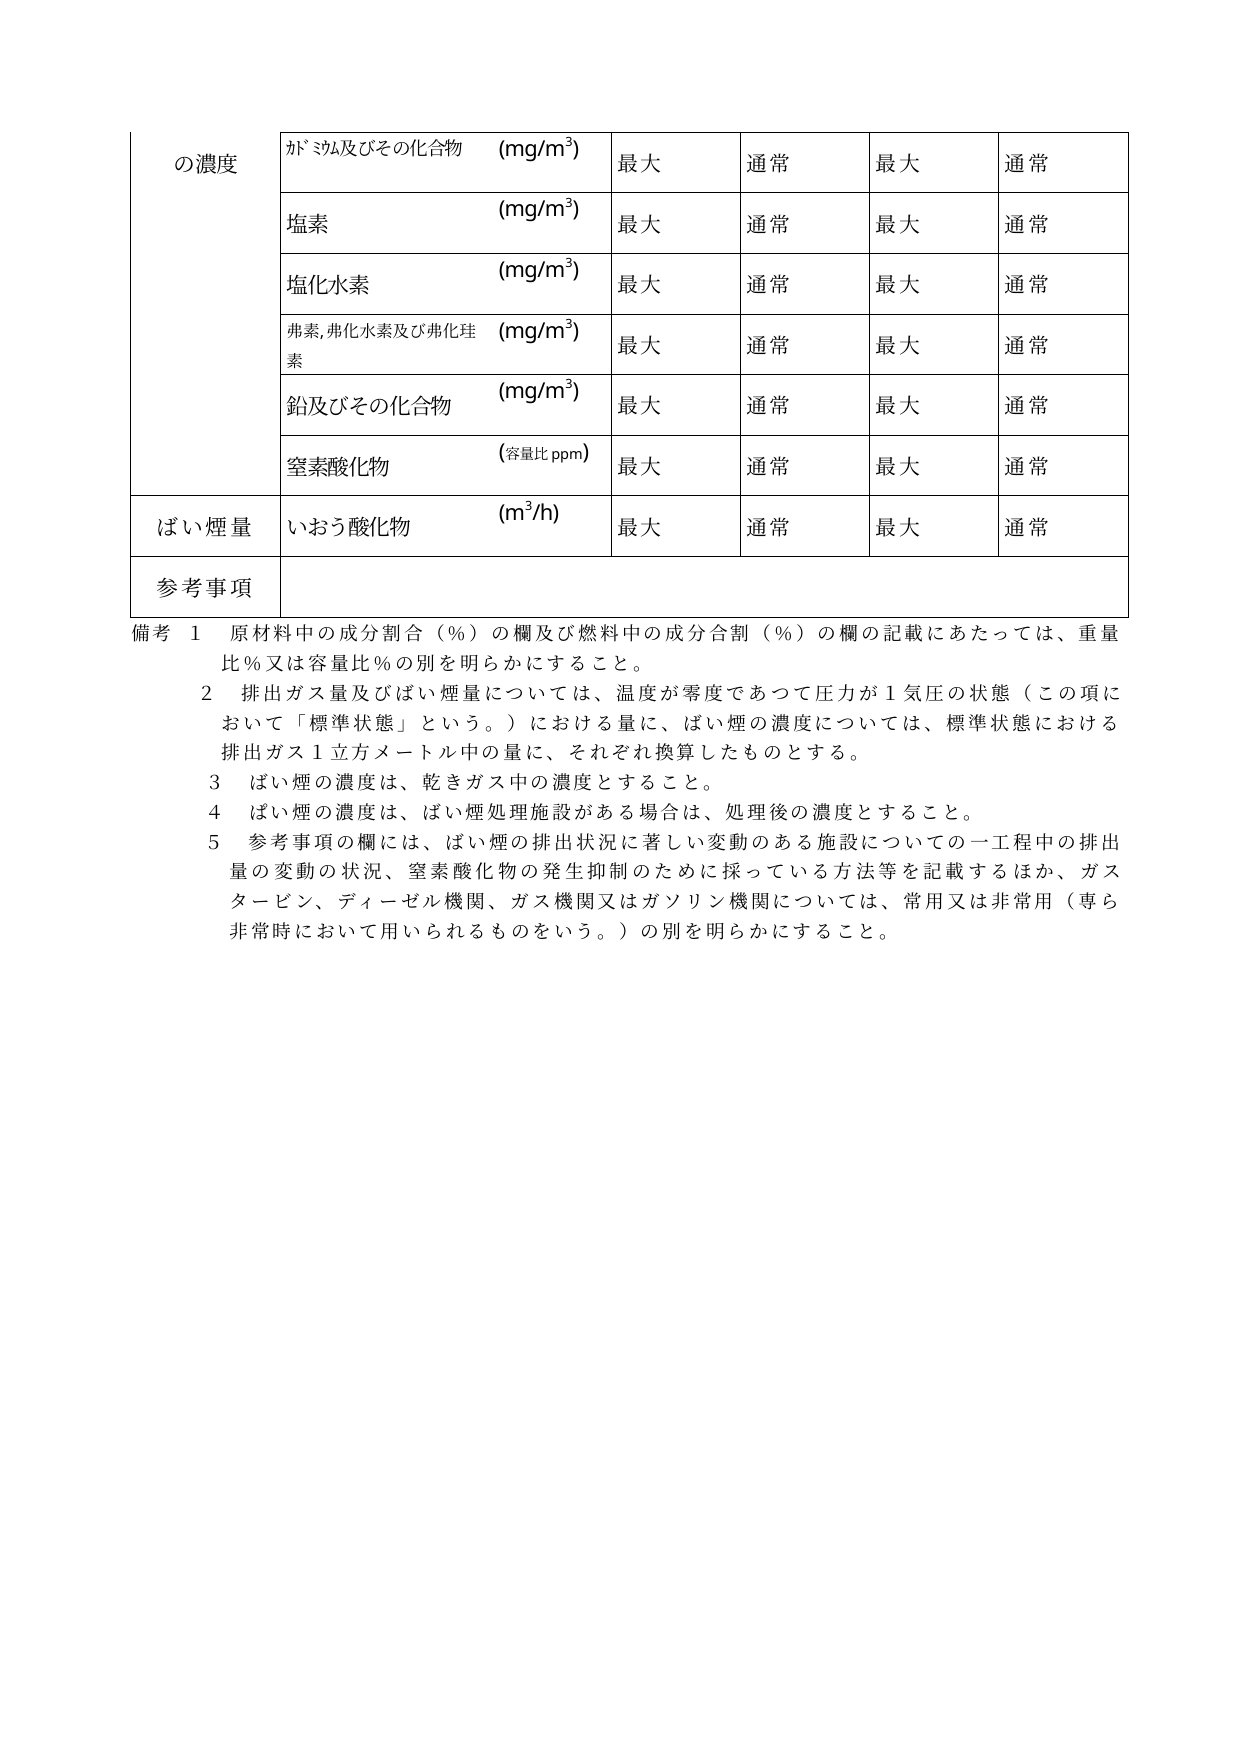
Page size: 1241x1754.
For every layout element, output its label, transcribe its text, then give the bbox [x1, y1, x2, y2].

table_cell 通常 [999, 496, 1128, 556]
table_cell 通常 [999, 436, 1128, 495]
table_cell 通常 [999, 254, 1128, 313]
table_cell 最大 [612, 315, 740, 374]
text ４ ぱい煙の濃度は、ばい煙処理施設がある場合は、処理後の濃度とすること。 [118, 796, 1122, 826]
text 備考 １ 原材料中の成分割合（％）の欄及び燃料中の成分合割（％）の欄の記載にあたっては、重量比％又は容量比％の別を明らかにすること。 [131, 618, 1122, 677]
table_cell 最大 [870, 133, 998, 192]
table_cell 最大 [870, 496, 998, 556]
table_cell 最大 [870, 436, 998, 495]
table_cell 通常 [741, 133, 869, 192]
table_cell 塩素 [281, 193, 493, 253]
text ３ ばい煙の濃度は、乾きガス中の濃度とすること。 [118, 767, 1122, 796]
table_cell 通常 [741, 496, 869, 556]
text ２ 排出ガス量及びばい煙量については、温度が零度であつて圧力が１気圧の状態（この項において「標準状態」という。）における量に、ばい煙の濃度については、標準状態における排出ガス１立方メートル中の量に、それぞれ換算したものとする。 [131, 677, 1122, 767]
text ５ 参考事項の欄には、ばい煙の排出状況に著しい変動のある施設についての一工程中の排出量の変動の状況、窒素酸化物の発生抑制のために採っている方法等を記載するほか、ガスタービン、ディーゼル機関、ガス機関又はガソリン機関については、常用又は非常用（専ら非常時において用いられるものをいう。）の別を明らかにすること。 [204, 826, 1122, 945]
table_cell 通常 [999, 133, 1128, 192]
table_cell 通常 [999, 193, 1128, 253]
table_cell 通常 [999, 375, 1128, 435]
table_cell 弗素,弗化水素及び弗化珪素 [281, 315, 493, 374]
table_cell 最大 [612, 133, 740, 192]
table_cell (m3/h) [493, 496, 611, 556]
table_cell 最大 [612, 193, 740, 253]
table_cell 通常 [741, 193, 869, 253]
table_cell 鉛及びその化合物 [281, 375, 493, 435]
table_cell (容量比ppm) [493, 436, 611, 495]
table_cell 通常 [741, 254, 869, 313]
table_cell 最大 [870, 375, 998, 435]
table_cell 参考事項 [131, 557, 280, 617]
table_cell 最大 [612, 254, 740, 313]
table_cell 塩化水素 [281, 254, 493, 313]
table_cell 通常 [741, 315, 869, 374]
table_cell 最大 [612, 436, 740, 495]
table_cell 通常 [741, 375, 869, 435]
table_cell (mg/m3) [493, 193, 611, 253]
table_cell [281, 557, 1128, 617]
table_cell (mg/m3) [493, 133, 611, 192]
table_cell いおう酸化物 [281, 496, 493, 556]
table_cell 通常 [999, 315, 1128, 374]
table_cell ｶﾄﾞﾐｳﾑ及びその化合物 [281, 133, 493, 192]
table_cell (mg/m3) [493, 375, 611, 435]
table_cell ばい煙量 [131, 496, 280, 556]
table_cell 最大 [870, 193, 998, 253]
table_cell 最大 [870, 315, 998, 374]
table_cell (mg/m3) [493, 315, 611, 374]
table_cell 最大 [612, 496, 740, 556]
table_cell 窒素酸化物 [281, 436, 493, 495]
table_cell (mg/m3) [493, 254, 611, 313]
table_cell 最大 [612, 375, 740, 435]
table_cell 通常 [741, 436, 869, 495]
table_cell 最大 [870, 254, 998, 313]
